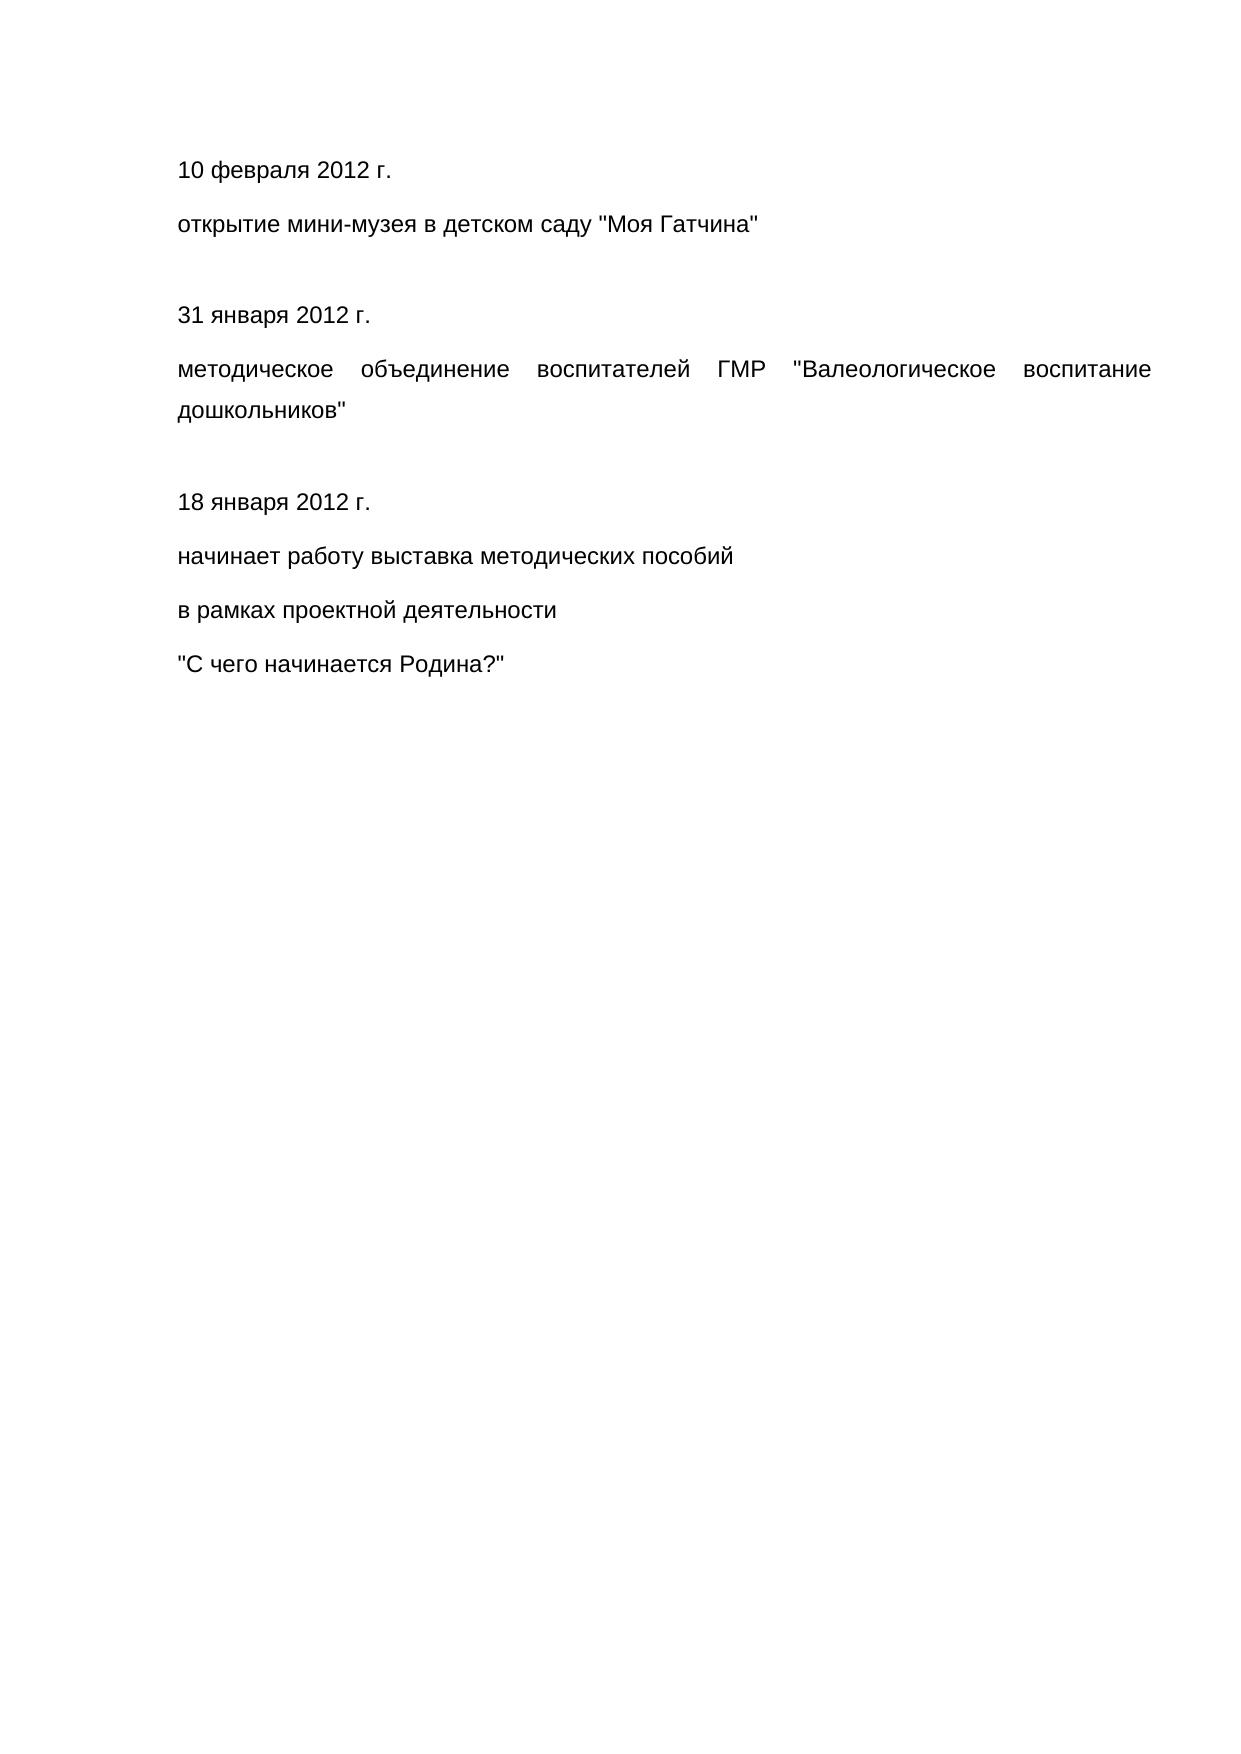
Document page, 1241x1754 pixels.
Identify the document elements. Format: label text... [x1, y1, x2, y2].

text 31 января 2012 г. [177, 263, 1152, 329]
text открытие мини-музея в детском саду "Моя Гатчина" [177, 210, 1152, 237]
text "С чего начинается Родина?" [177, 649, 1152, 677]
text начинает работу выставка методических пособий [177, 542, 1152, 569]
text в рамках проектной деятельности [177, 596, 1152, 623]
text 18 января 2012 г. [177, 450, 1152, 516]
text методическое объединение воспитателей ГМР "Валеологическое воспитание дошкольников" [177, 355, 1152, 424]
text 10 февраля 2012 г. [177, 118, 1152, 183]
